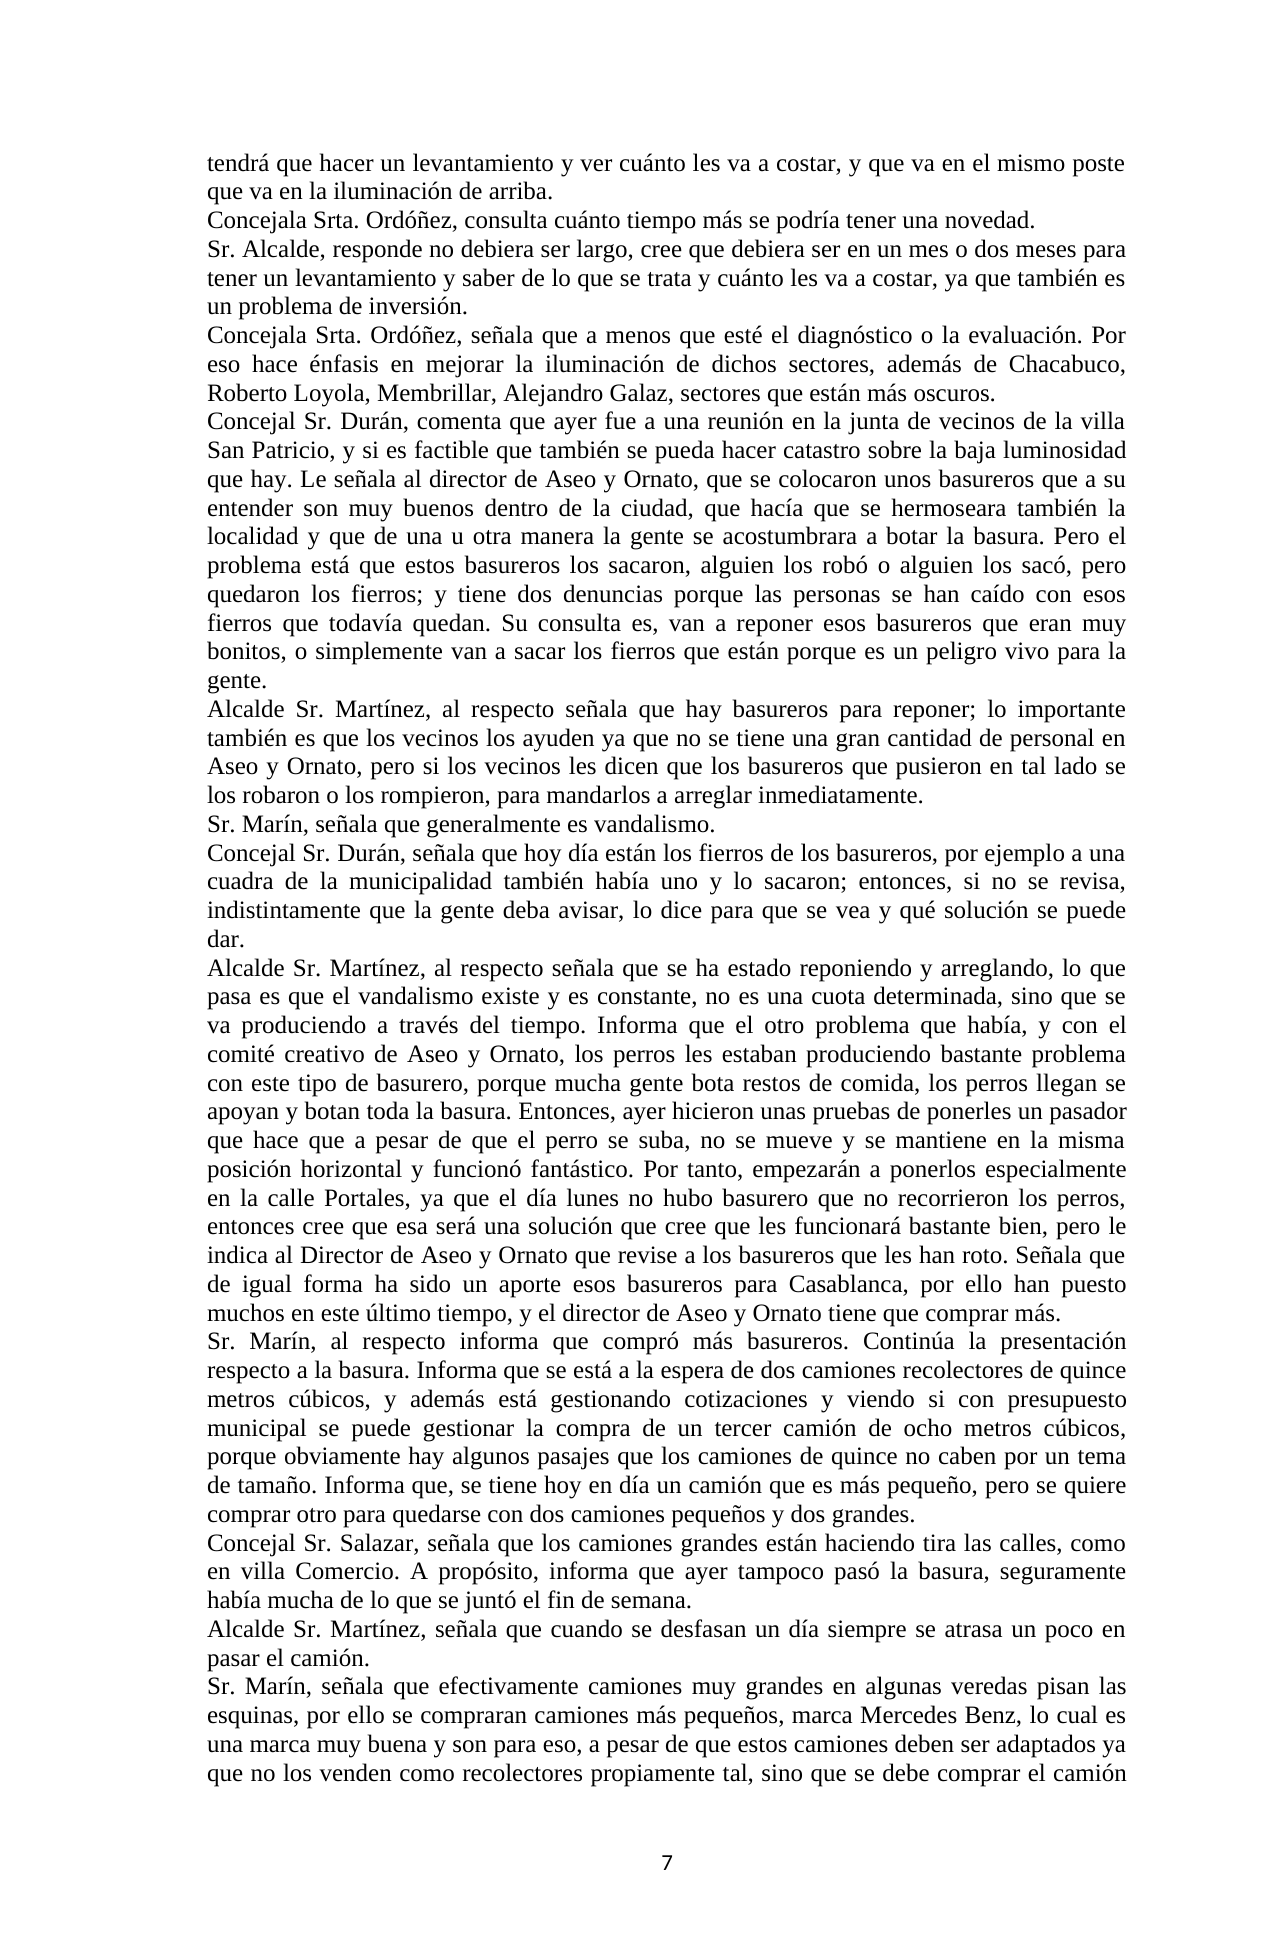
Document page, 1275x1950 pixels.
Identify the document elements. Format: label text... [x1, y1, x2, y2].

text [207, 148, 1127, 205]
text Concejala Srta. Ordóñez, señala que a menos que esté el diagnóstico o la evaluación. Por eso hace énfasis en mejorar la iluminación de dichos sectores, además de Chacabuco, Roberto Loyola, Membrillar, Alejandro Galaz, sectores que están más oscuros. [207, 320, 1127, 406]
text Sr. Marín, al respecto informa que compró más basureros. Continúa la presentación respecto a la basura. Informa que se está a la espera de dos camiones recolectores de quince metros cúbicos, y además está gestionando cotizaciones y viendo si con presupuesto municipal se puede gestionar la compra de un tercer camión de ocho metros cúbicos, porque obviamente hay algunos pasajes que los camiones de quince no caben por un tema de tamaño. Informa que, se tiene hoy en día un camión que es más pequeño, pero se quiere comprar otro para quedarse con dos camiones pequeños y dos grandes. [207, 1326, 1127, 1528]
text Concejal Sr. Durán, señala que hoy día están los fierros de los basureros, por ejemplo a una cuadra de la municipalidad también había uno y lo sacaron; entonces, si no se revisa, indistintamente que la gente deba avisar, lo dice para que se vea y qué solución se puede dar. [207, 838, 1127, 953]
text Concejal Sr. Salazar, señala que los camiones grandes están haciendo tira las calles, como en villa Comercio. A propósito, informa que ayer tampoco pasó la basura, seguramente había mucha de lo que se juntó el fin de semana. [207, 1528, 1127, 1614]
text Concejala Srta. Ordóñez, consulta cuánto tiempo más se podría tener una novedad. [207, 205, 1127, 234]
text Sr. Alcalde, responde no debiera ser largo, cree que debiera ser en un mes o dos meses para tener un levantamiento y saber de lo que se trata y cuánto les va a costar, ya que también es un problema de inversión. [207, 234, 1127, 320]
text Alcalde Sr. Martínez, al respecto señala que hay basureros para reponer; lo importante también es que los vecinos los ayuden ya que no se tiene una gran cantidad de personal en Aseo y Ornato, pero si los vecinos les dicen que los basureros que pusieron en tal lado se los robaron o los rompieron, para mandarlos a arreglar inmediatamente. [207, 694, 1127, 809]
text Alcalde Sr. Martínez, al respecto señala que se ha estado reponiendo y arreglando, lo que pasa es que el vandalismo existe y es constante, no es una cuota determinada, sino que se va produciendo a través del tiempo. Informa que el otro problema que había, y con el comité creativo de Aseo y Ornato, los perros les estaban produciendo bastante problema con este tipo de basurero, porque mucha gente bota restos de comida, los perros llegan se apoyan y botan toda la basura. Entonces, ayer hicieron unas pruebas de ponerles un pasador que hace que a pesar de que el perro se suba, no se mueve y se mantiene en la misma posición horizontal y funcionó fantástico. Por tanto, empezarán a ponerlos especialmente en la calle Portales, ya que el día lunes no hubo basurero que no recorrieron los perros, entonces cree que esa será una solución que cree que les funcionará bastante bien, pero le indica al Director de Aseo y Ornato que revise a los basureros que les han roto. Señala que de igual forma ha sido un aporte esos basureros para Casablanca, por ello han puesto muchos en este último tiempo, y el director de Aseo y Ornato tiene que comprar más. [207, 953, 1127, 1326]
text Alcalde Sr. Martínez, señala que cuando se desfasan un día siempre se atrasa un poco en pasar el camión. [207, 1614, 1127, 1671]
text Concejal Sr. Durán, comenta que ayer fue a una reunión en la junta de vecinos de la villa San Patricio, y si es factible que también se pueda hacer catastro sobre la baja luminosidad que hay. Le señala al director de Aseo y Ornato, que se colocaron unos basureros que a su entender son muy buenos dentro de la ciudad, que hacía que se hermoseara también la localidad y que de una u otra manera la gente se acostumbrara a botar la basura. Pero el problema está que estos basureros los sacaron, alguien los robó o alguien los sacó, pero quedaron los fierros; y tiene dos denuncias porque las personas se han caído con esos fierros que todavía quedan. Su consulta es, van a reponer esos basureros que eran muy bonitos, o simplemente van a sacar los fierros que están porque es un peligro vivo para la gente. [207, 406, 1127, 694]
text Sr. Marín, señala que generalmente es vandalismo. [207, 809, 1127, 838]
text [207, 1671, 1127, 1786]
